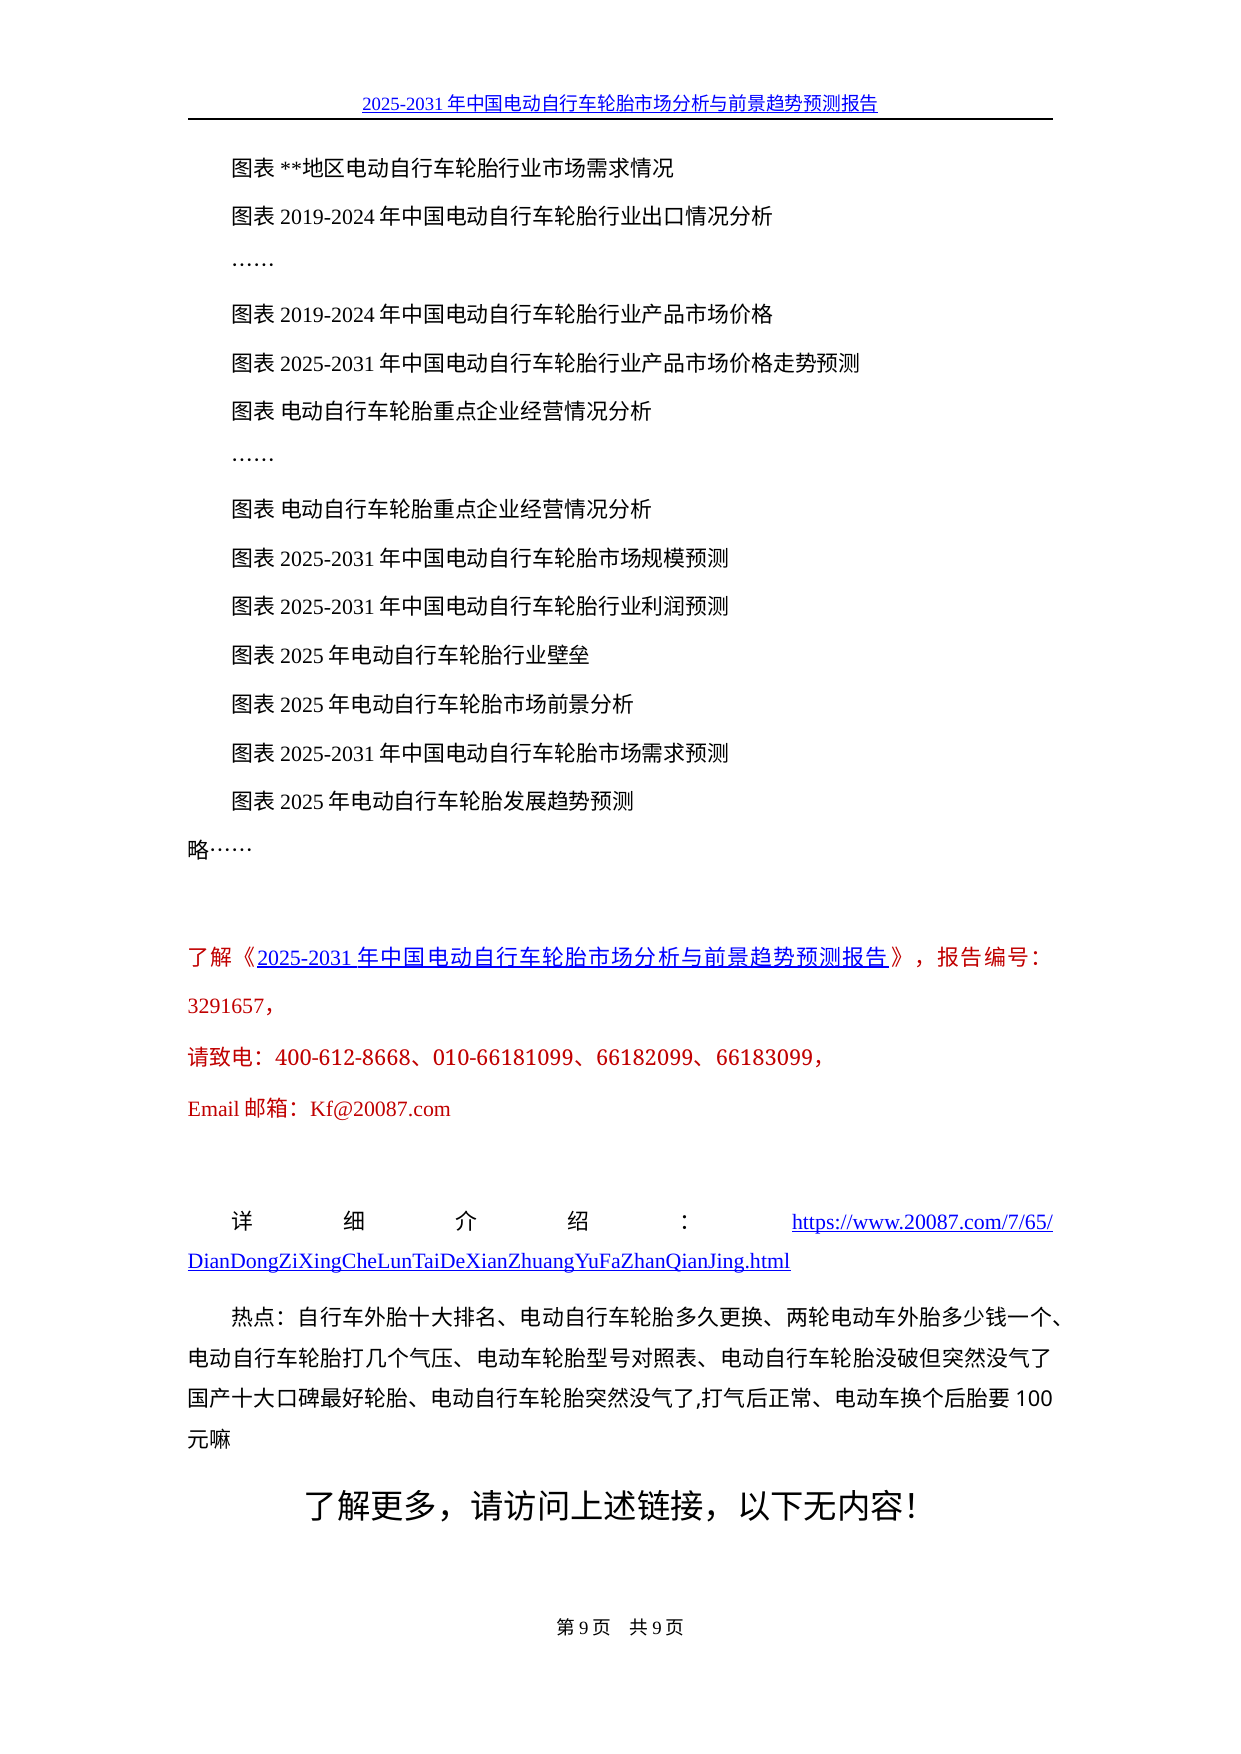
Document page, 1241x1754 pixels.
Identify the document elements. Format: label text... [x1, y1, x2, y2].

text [187, 150, 1053, 865]
title 了解更多，请访问上述链接，以下无内容！ [187, 1471, 1053, 1536]
text 了解《2025-2031年中国电动自行车轮胎市场分析与前景趋势预测报告》，报告编号：3291657， [187, 939, 1053, 1020]
text 热点：自行车外胎十大排名、电动自行车轮胎多久更换、两轮电动车外胎多少钱一个、电动自行车轮胎打几个气压、电动车轮胎型号对照表、电动自行车轮胎没破但突然没气了、国产十大口碑最好轮胎、电动自行车轮胎突然没气了,打气后正常、电动车换个后胎要100元嘛 [187, 1299, 1053, 1454]
text Email邮箱：Kf@20087.com [187, 1091, 1053, 1123]
text 详细介绍：https://www.20087.com/7/65/DianDongZiXingCheLunTaiDeXianZhuangYuFaZhanQianJing.html [187, 1204, 1053, 1277]
text 请致电：400-612-8668、010-66181099、66182099、66183099， [187, 1039, 1053, 1072]
